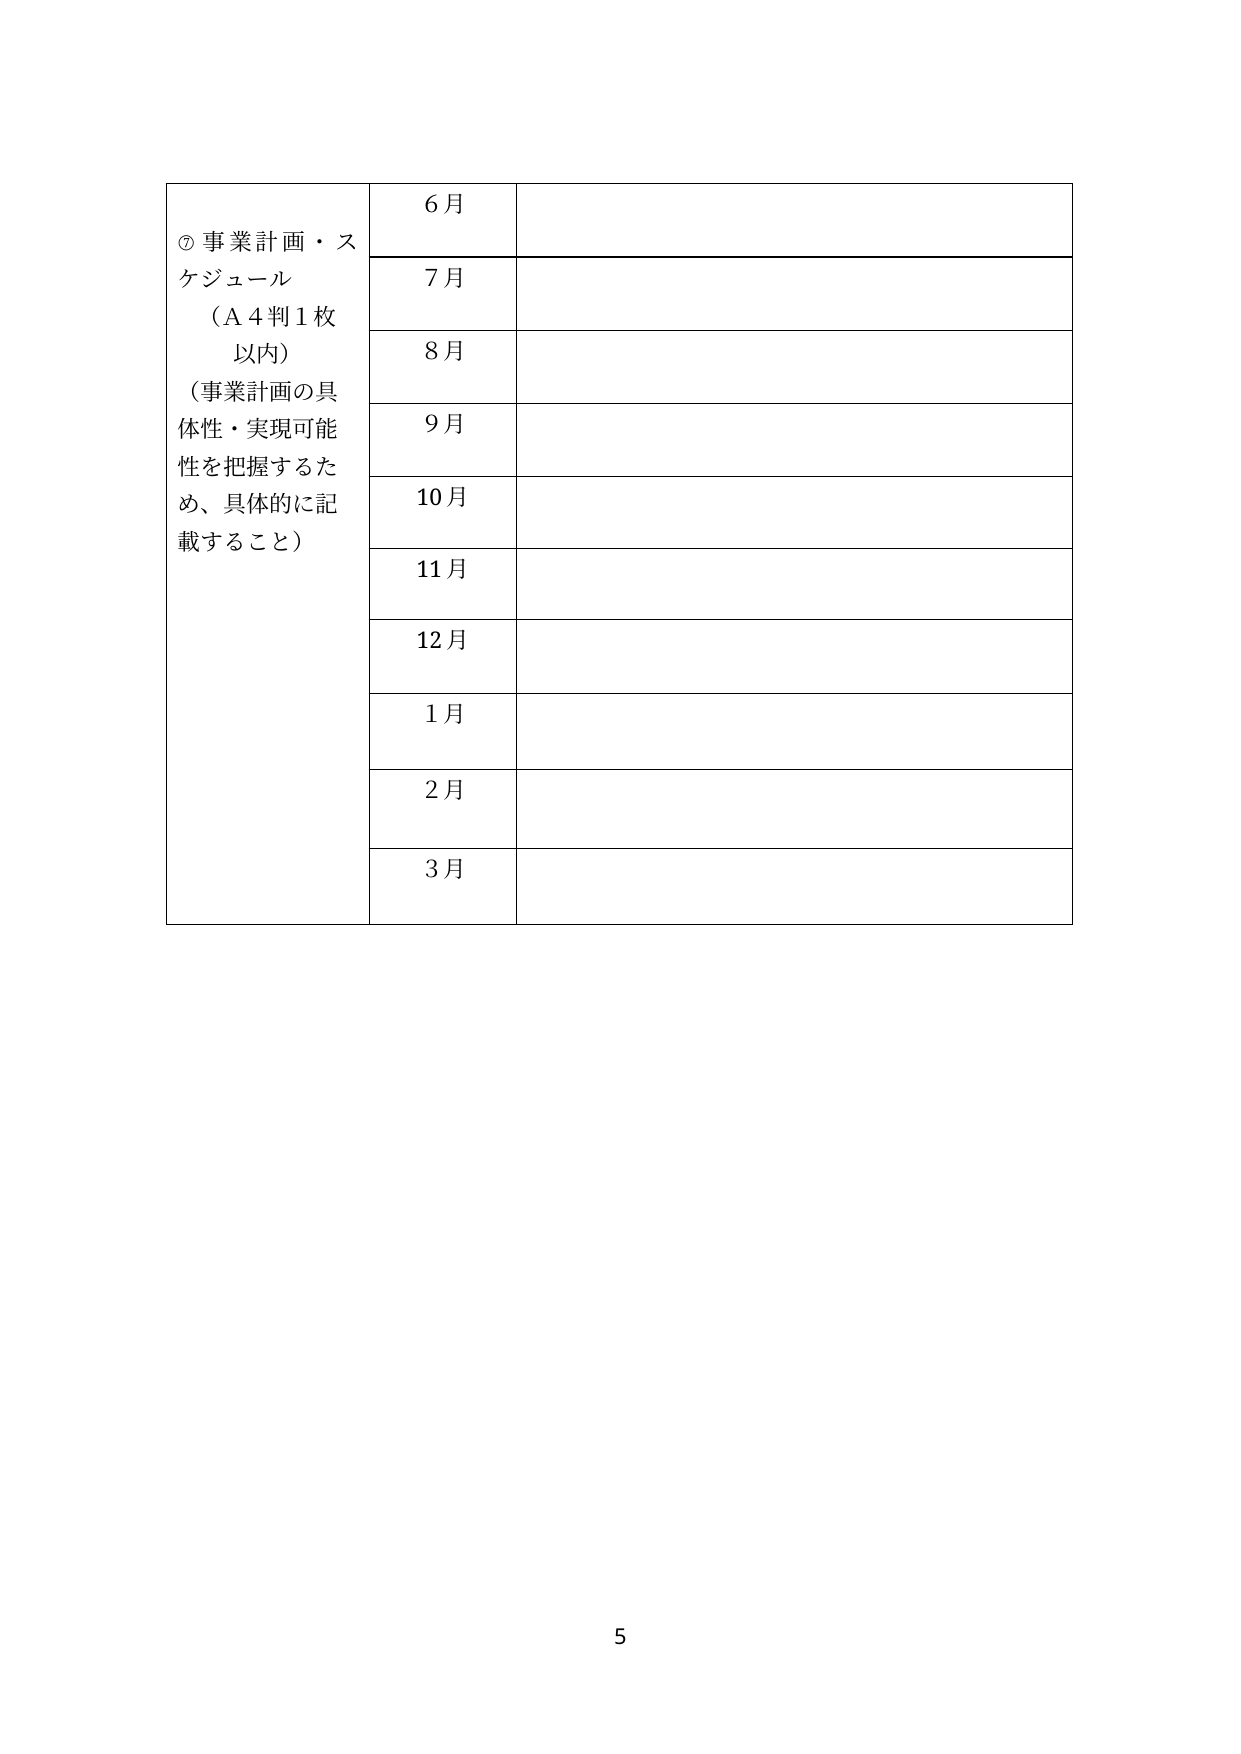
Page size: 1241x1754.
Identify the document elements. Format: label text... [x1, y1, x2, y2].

table_cell ⑦事業計画・スケジュール （Ａ４判１枚 以内） （事業計画の具体性・実現可能性を把握するため、具体的に記載すること） [167, 184, 369, 924]
table_cell ９月 [370, 404, 516, 476]
table_cell 12月 [370, 620, 516, 693]
table_cell [517, 620, 1072, 693]
table_cell ２月 [370, 770, 516, 848]
table_cell 11月 [370, 549, 516, 619]
table_cell [517, 549, 1072, 619]
table_cell ３月 [370, 849, 516, 924]
table_cell ７月 [370, 258, 516, 330]
table_cell [517, 694, 1072, 769]
table_cell ６月 [370, 184, 516, 256]
table_cell １月 [370, 694, 516, 769]
table_cell [517, 770, 1072, 848]
table_cell [517, 849, 1072, 924]
table_cell 10月 [370, 477, 516, 547]
table_cell ８月 [370, 331, 516, 403]
table_cell [517, 331, 1072, 403]
table_cell [517, 404, 1072, 476]
table_cell [517, 477, 1072, 547]
table_cell [517, 184, 1072, 256]
table_cell [517, 258, 1072, 330]
